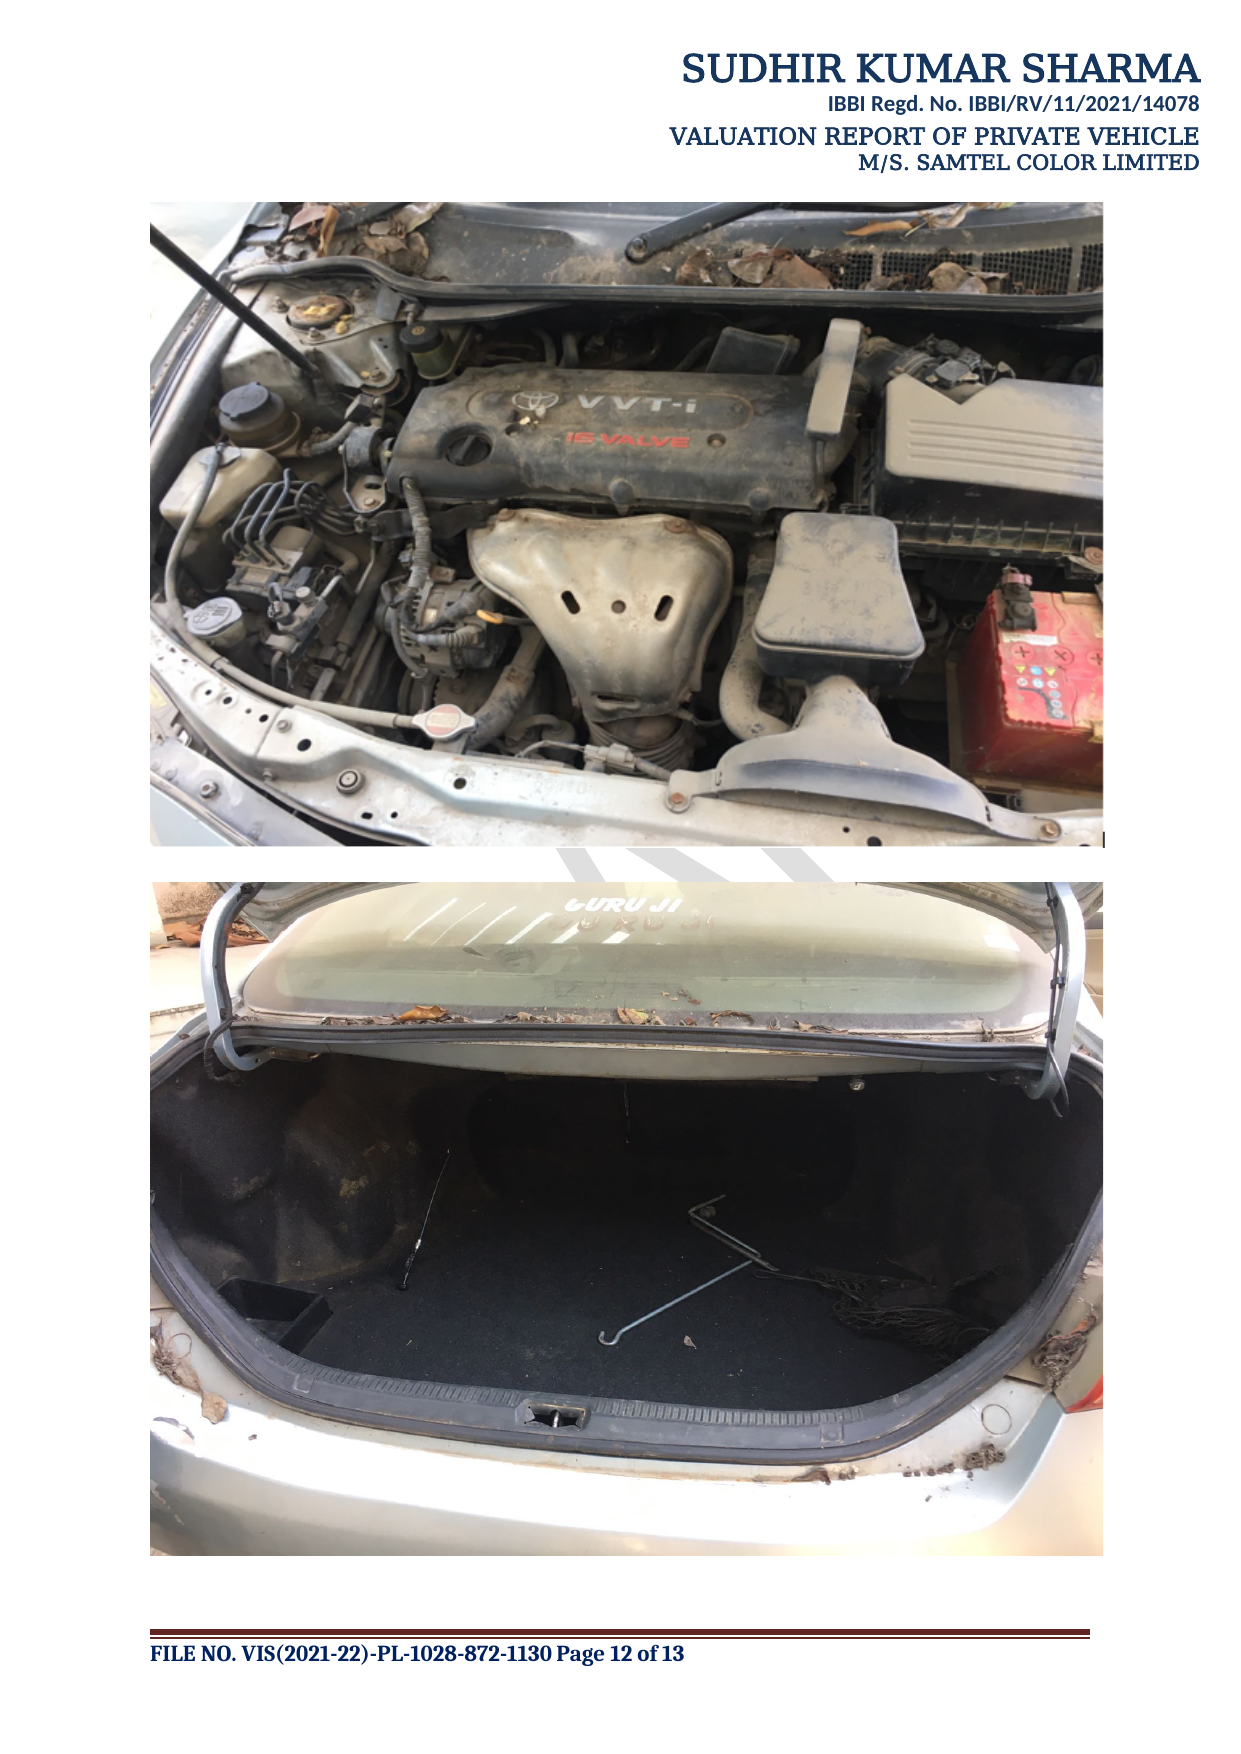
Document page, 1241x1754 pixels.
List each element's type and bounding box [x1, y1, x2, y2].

picture [150, 882, 1104, 1556]
